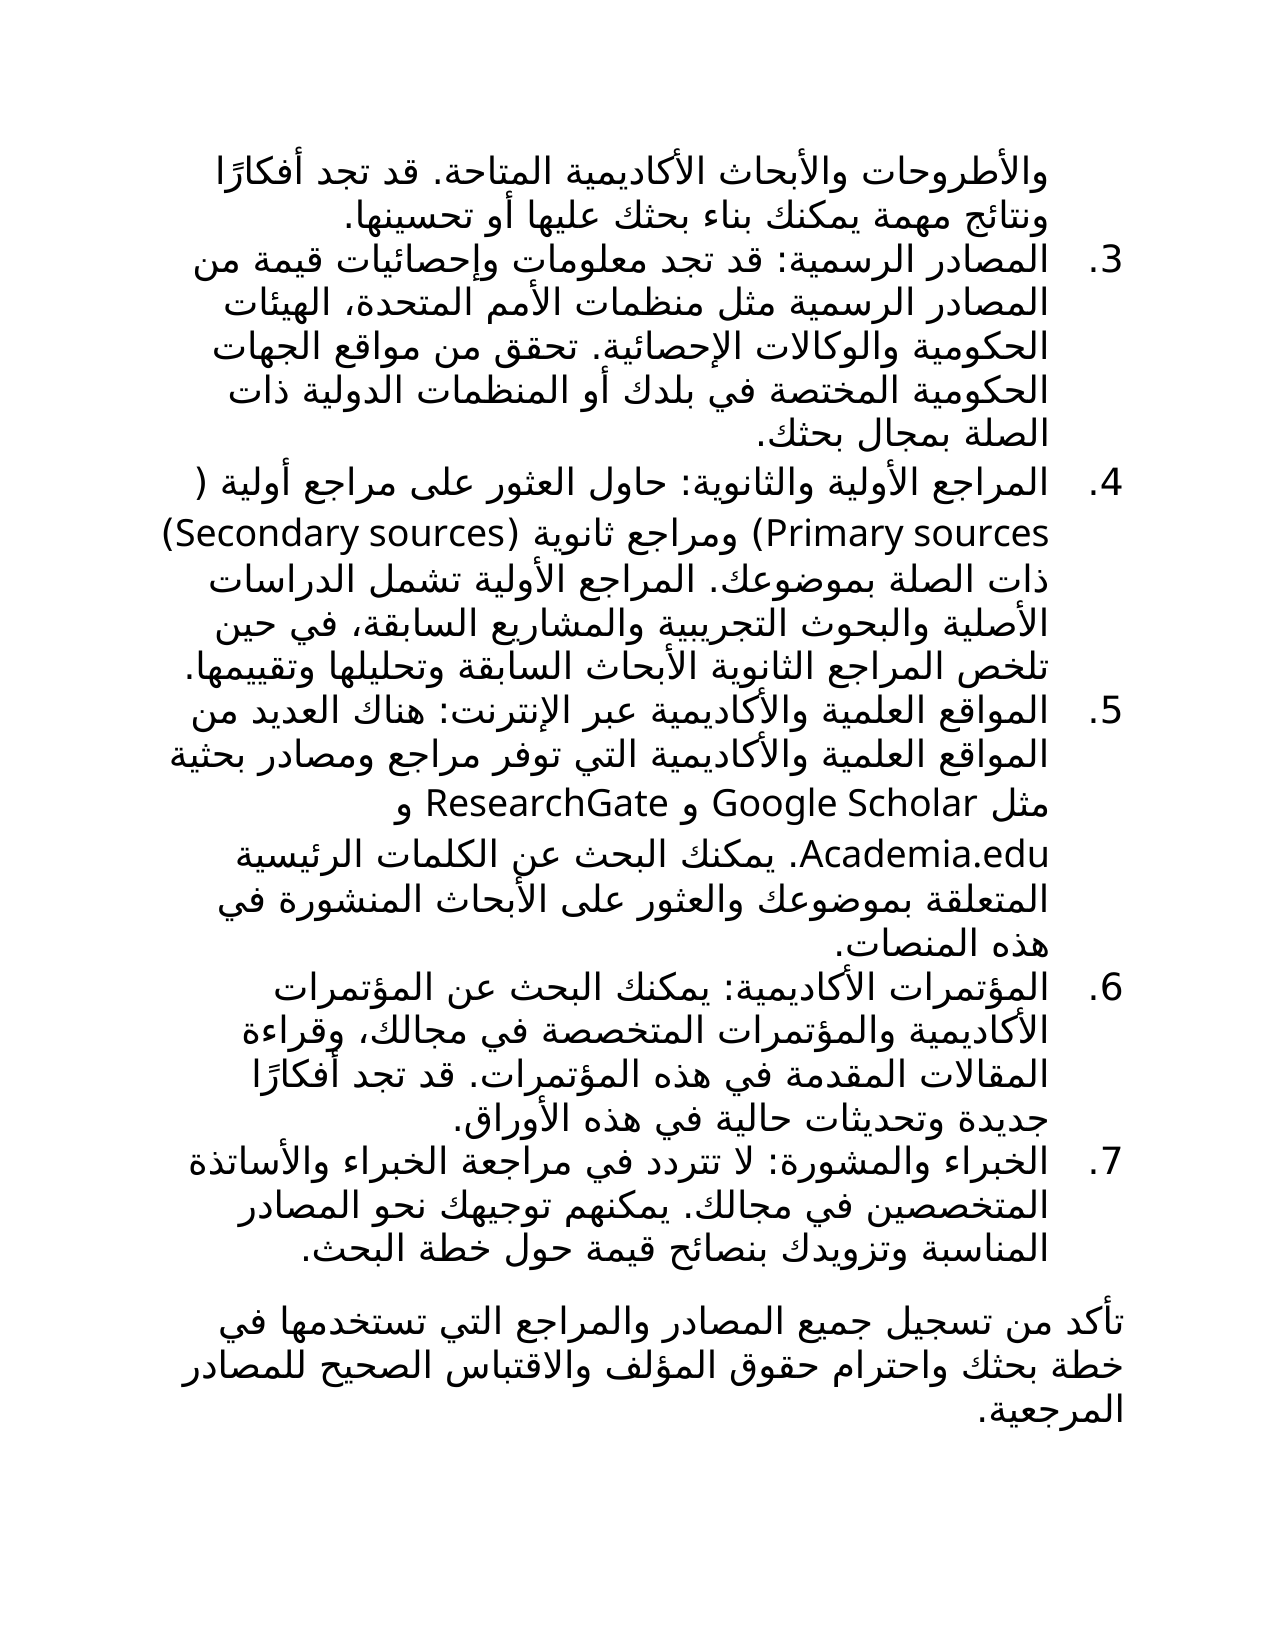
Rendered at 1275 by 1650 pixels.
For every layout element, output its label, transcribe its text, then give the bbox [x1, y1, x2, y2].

list المصادر الرسمية: قد تجد معلومات وإحصائيات قيمة من المصادر الرسمية مثل منظمات الأمم المتحدة، الهيئات الحكومية والوكالات الإحصائية. تحقق من مواقع الجهات الحكومية المختصة في بلدك أو المنظمات الدولية ذات الصلة بمجال بحثك. [150, 237, 1087, 456]
list المؤتمرات الأكاديمية: يمكنك البحث عن المؤتمرات الأكاديمية والمؤتمرات المتخصصة في مجالك، وقراءة المقالات المقدمة في هذه المؤتمرات. قد تجد أفكارًا جديدة وتحديثات حالية في هذه الأوراق. [150, 965, 1087, 1140]
list الخبراء والمشورة: لا تتردد في مراجعة الخبراء والأساتذة المتخصصين في مجالك. يمكنهم توجيهك نحو المصادر المناسبة وتزويدك بنصائح قيمة حول خطة البحث. [150, 1140, 1087, 1271]
list المراجع الأولية والثانوية: حاول العثور على مراجع أولية (Primary sources) ومراجع ثانوية (Secondary sources) ذات الصلة بموضوعك. المراجع الأولية تشمل الدراسات الأصلية والبحوث التجريبية والمشاريع السابقة، في حين تلخص المراجع الثانوية الأبحاث السابقة وتحليلها وتقييمها. [150, 456, 1087, 688]
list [150, 150, 1087, 237]
text تأكد من تسجيل جميع المصادر والمراجع التي تستخدمها في خطة بحثك واحترام حقوق المؤلف والاقتباس الصحيح للمصادر المرجعية. [150, 1300, 1125, 1431]
list المواقع العلمية والأكاديمية عبر الإنترنت: هناك العديد من المواقع العلمية والأكاديمية التي توفر مراجع ومصادر بحثية مثل Google Scholar و ResearchGate و Academia.edu. يمكنك البحث عن الكلمات الرئيسية المتعلقة بموضوعك والعثور على الأبحاث المنشورة في هذه المنصات. [150, 688, 1087, 965]
